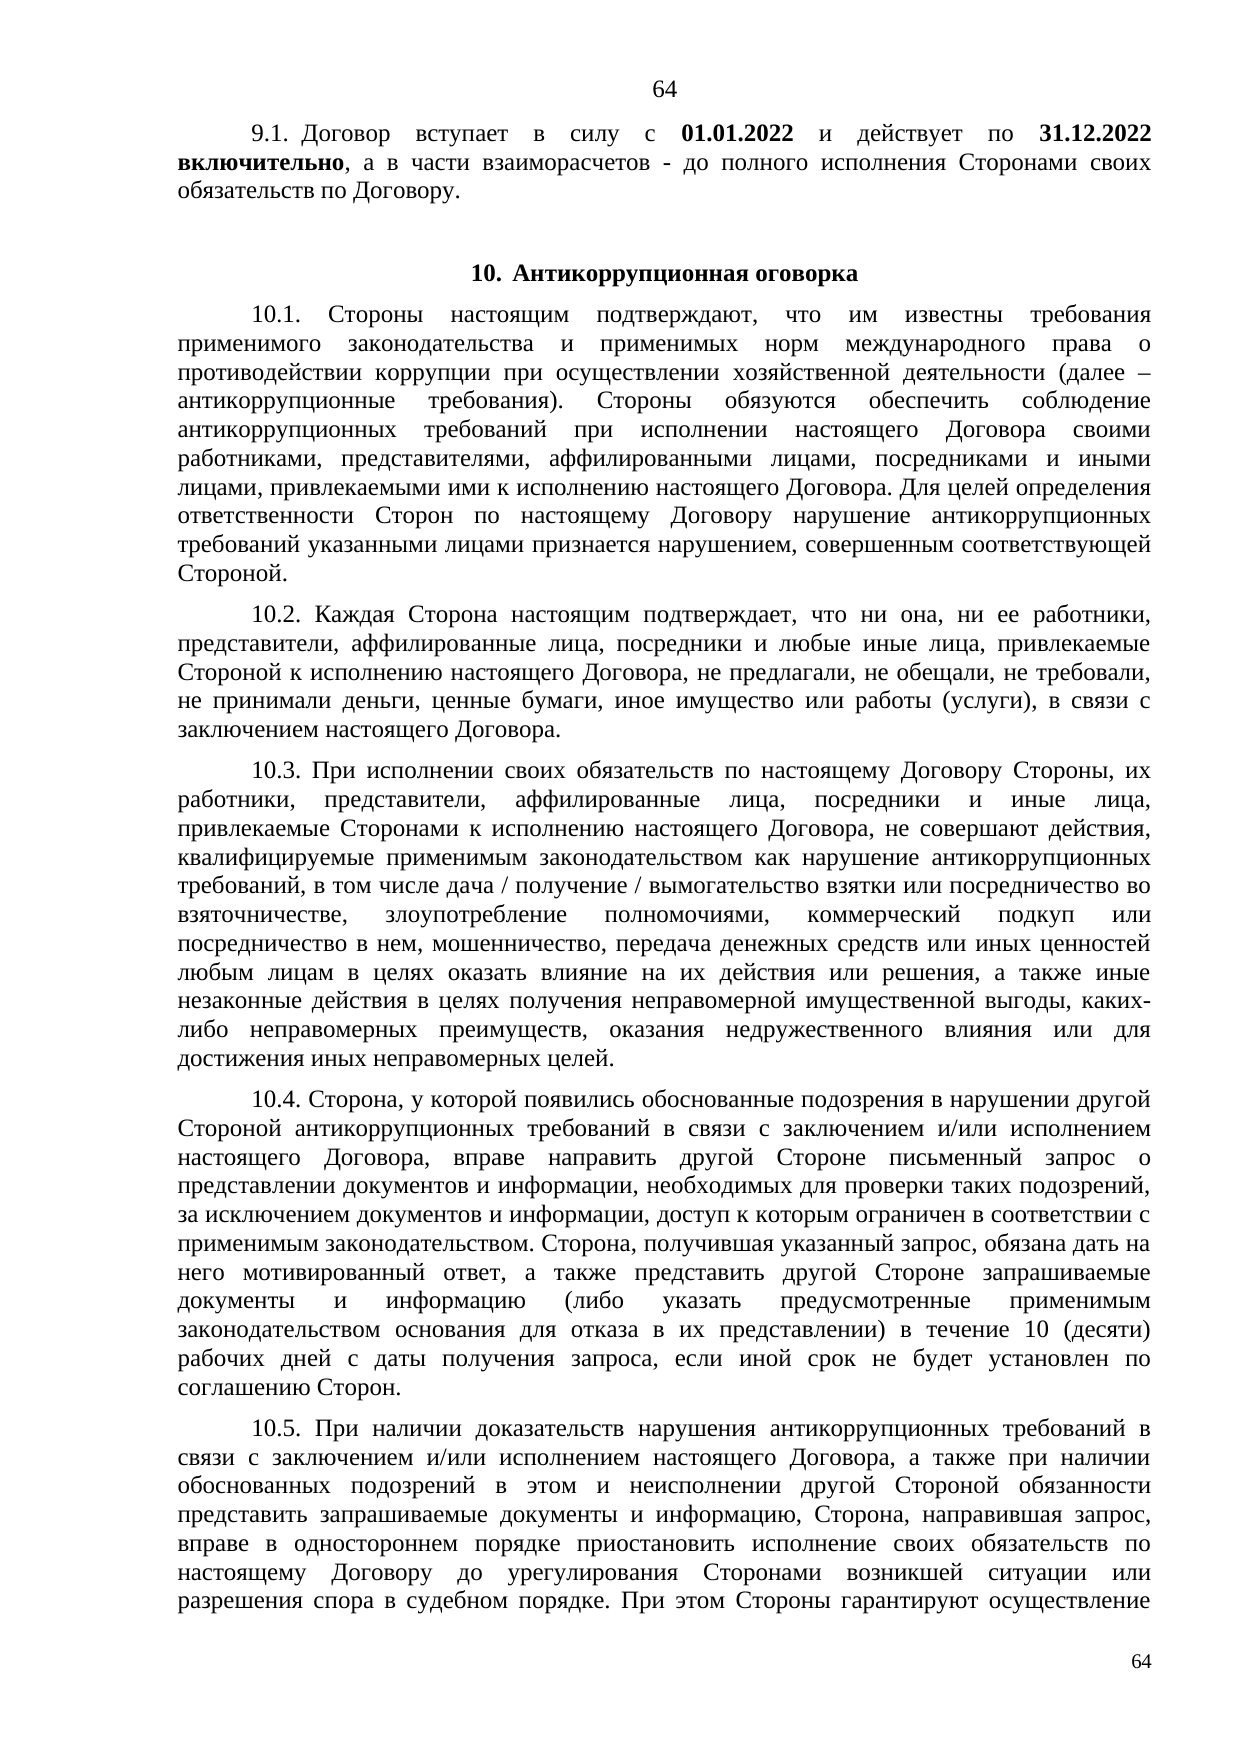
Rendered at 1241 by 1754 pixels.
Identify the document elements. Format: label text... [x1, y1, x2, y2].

list Договор вступает в силу с 01.01.2022 и действует по 31.12.2022 включительно, а в части взаиморасчетов - до полного исполнения Сторонами своих обязательств по Договору. [177, 118, 1152, 204]
text 10. Антикоррупционная оговорка [177, 258, 1152, 287]
text 10.3. При исполнении своих обязательств по настоящему Договору Стороны, их работники, представители, аффилированные лица, посредники и иные лица, привлекаемые Сторонами к исполнению настоящего Договора, не совершают действия, квалифицируемые применимым законодательством как нарушение антикоррупционных требований, в том числе дача / получение / вымогательство взятки или посредничество во взяточничестве, злоупотребление полномочиями, коммерческий подкуп или посредничество в нем, мошенничество, передача денежных средств или иных ценностей любым лицам в целях оказать влияние на их действия или решения, а также иные незаконные действия в целях получения неправомерной имущественной выгоды, каких-либо неправомерных преимуществ, оказания недружественного влияния или для достижения иных неправомерных целей. [177, 756, 1152, 1072]
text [177, 1413, 1152, 1614]
text 10.2. Каждая Сторона настоящим подтверждает, что ни она, ни ее работники, представители, аффилированные лица, посредники и любые иные лица, привлекаемые Стороной к исполнению настоящего Договора, не предлагали, не обещали, не требовали, не принимали деньги, ценные бумаги, иное имущество или работы (услуги), в связи с заключением настоящего Договора. [177, 599, 1152, 743]
text 10.1. Стороны настоящим подтверждают, что им известны требования применимого законодательства и применимых норм международного права о противодействии коррупции при осуществлении хозяйственной деятельности (далее – антикоррупционные требования). Стороны обязуются обеспечить соблюдение антикоррупционных требований при исполнении настоящего Договора своими работниками, представителями, аффилированными лицами, посредниками и иными лицами, привлекаемыми ими к исполнению настоящего Договора. Для целей определения ответственности Сторон по настоящему Договору нарушение антикоррупционных требований указанными лицами признается нарушением, совершенным соответствующей Стороной. [177, 299, 1152, 587]
text 10.4. Сторона, у которой появились обоснованные подозрения в нарушении другой Стороной антикоррупционных требований в связи с заключением и/или исполнением настоящего Договора, вправе направить другой Стороне письменный запрос о представлении документов и информации, необходимых для проверки таких подозрений, за исключением документов и информации, доступ к которым ограничен в соответствии с применимым законодательством. Сторона, получившая указанный запрос, обязана дать на него мотивированный ответ, а также представить другой Стороне запрашиваемые документы и информацию (либо указать предусмотренные применимым законодательством основания для отказа в их представлении) в течение 10 (десяти) рабочих дней с даты получения запроса, если иной срок не будет установлен по соглашению Сторон. [177, 1084, 1152, 1401]
